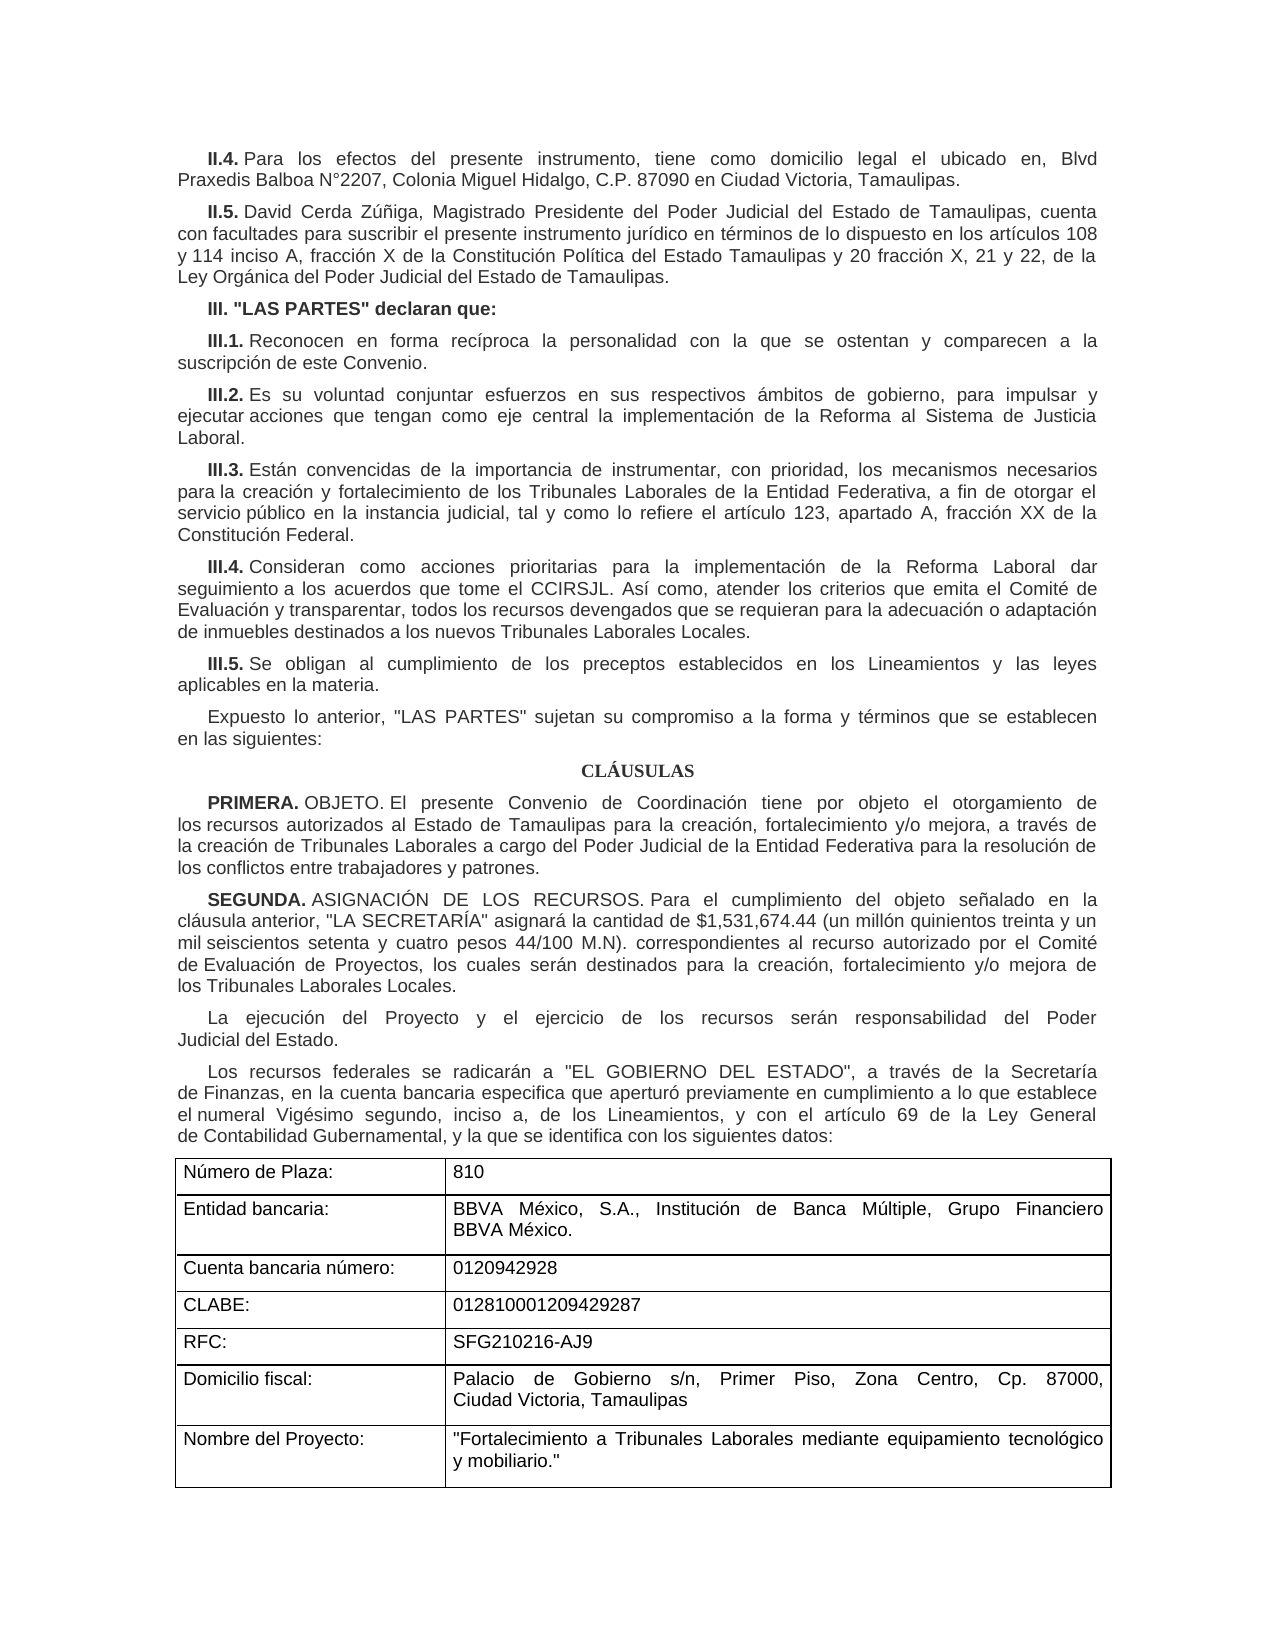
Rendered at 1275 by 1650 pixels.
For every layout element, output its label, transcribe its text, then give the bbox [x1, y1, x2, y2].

table_header Número de Plaza: [176, 1159, 445, 1194]
table_cell BBVA México, S.A., Institución de Banca Múltiple, Grupo Financiero BBVA México. [446, 1196, 1110, 1254]
text III. "LAS PARTES" declaran que: [177, 298, 1098, 319]
table_cell SFG210216-AJ9 [446, 1329, 1110, 1364]
table_cell 0120942928 [446, 1256, 1110, 1291]
table_cell Entidad bancaria: [176, 1195, 445, 1254]
text III.5. Se obligan al cumplimiento de los preceptos establecidos en los Lineamientos y las leyes aplicables en la materia. [177, 652, 1098, 696]
text II.4. Para los efectos del presente instrumento, tiene como domicilio legal el ubicado en, Blvd Praxedis Balboa N°2207, Colonia Miguel Hidalgo, C.P. 87090 en Ciudad Victoria, Tamaulipas. [177, 148, 1098, 191]
text Expuesto lo anterior, "LAS PARTES" sujetan su compromiso a la forma y términos que se establecen en las siguientes: [177, 706, 1098, 749]
text III.1. Reconocen en forma recíproca la personalidad con la que se ostentan y comparecen a la suscripción de este Convenio. [177, 330, 1098, 373]
text CLÁUSULAS [177, 760, 1098, 781]
table_cell "Fortalecimiento a Tribunales Laborales mediante equipamiento tecnológico y mobiliario." [446, 1426, 1110, 1487]
text La ejecución del Proyecto y el ejercicio de los recursos serán responsabilidad del Poder Judicial del Estado. [177, 1007, 1098, 1050]
text III.4. Consideran como acciones prioritarias para la implementación de la Reforma Laboral dar seguimiento a los acuerdos que tome el CCIRSJL. Así como, atender los criterios que emita el Comité de Evaluación y transparentar, todos los recursos devengados que se requieran para la adecuación o adaptación de inmuebles destinados a los nuevos Tribunales Laborales Locales. [177, 556, 1098, 642]
text Los recursos federales se radicarán a "EL GOBIERNO DEL ESTADO", a través de la Secretaría de Finanzas, en la cuenta bancaria especifica que aperturó previamente en cumplimiento a lo que establece el numeral Vigésimo segundo, inciso a, de los Lineamientos, y con el artículo 69 de la Ley General de Contabilidad Gubernamental, y la que se identifica con los siguientes datos: [177, 1061, 1098, 1147]
table_cell 012810001209429287 [446, 1292, 1110, 1327]
text III.3. Están convencidas de la importancia de instrumentar, con prioridad, los mecanismos necesarios para la creación y fortalecimiento de los Tribunales Laborales de la Entidad Federativa, a fin de otorgar el servicio público en la instancia judicial, tal y como lo refiere el artículo 123, apartado A, fracción XX de la Constitución Federal. [177, 459, 1098, 545]
text II.5. David Cerda Zúñiga, Magistrado Presidente del Poder Judicial del Estado de Tamaulipas, cuenta con facultades para suscribir el presente instrumento jurídico en términos de lo dispuesto en los artículos 108 y 114 inciso A, fracción X de la Constitución Política del Estado Tamaulipas y 20 fracción X, 21 y 22, de la Ley Orgánica del Poder Judicial del Estado de Tamaulipas. [177, 201, 1098, 287]
table_header 810 [446, 1159, 1110, 1194]
table_cell Cuenta bancaria número: [176, 1255, 445, 1291]
table_cell CLABE: [176, 1292, 445, 1327]
table_cell RFC: [176, 1329, 445, 1364]
table_cell Palacio de Gobierno s/n, Primer Piso, Zona Centro, Cp. 87000, Ciudad Victoria, Tamaulipas [446, 1366, 1110, 1425]
table_cell Nombre del Proyecto: [176, 1426, 445, 1487]
table_cell Domicilio fiscal: [176, 1365, 445, 1425]
text III.2. Es su voluntad conjuntar esfuerzos en sus respectivos ámbitos de gobierno, para impulsar y ejecutar acciones que tengan como eje central la implementación de la Reforma al Sistema de Justicia Laboral. [177, 384, 1098, 448]
text SEGUNDA. ASIGNACIÓN DE LOS RECURSOS. Para el cumplimiento del objeto señalado en la cláusula anterior, "LA SECRETARÍA" asignará la cantidad de $1,531,674.44 (un millón quinientos treinta y un mil seiscientos setenta y cuatro pesos 44/100 M.N). correspondientes al recurso autorizado por el Comité de Evaluación de Proyectos, los cuales serán destinados para la creación, fortalecimiento y/o mejora de los Tribunales Laborales Locales. [177, 889, 1098, 996]
text PRIMERA. OBJETO. El presente Convenio de Coordinación tiene por objeto el otorgamiento de los recursos autorizados al Estado de Tamaulipas para la creación, fortalecimiento y/o mejora, a través de la creación de Tribunales Laborales a cargo del Poder Judicial de la Entidad Federativa para la resolución de los conflictos entre trabajadores y patrones. [177, 792, 1098, 878]
